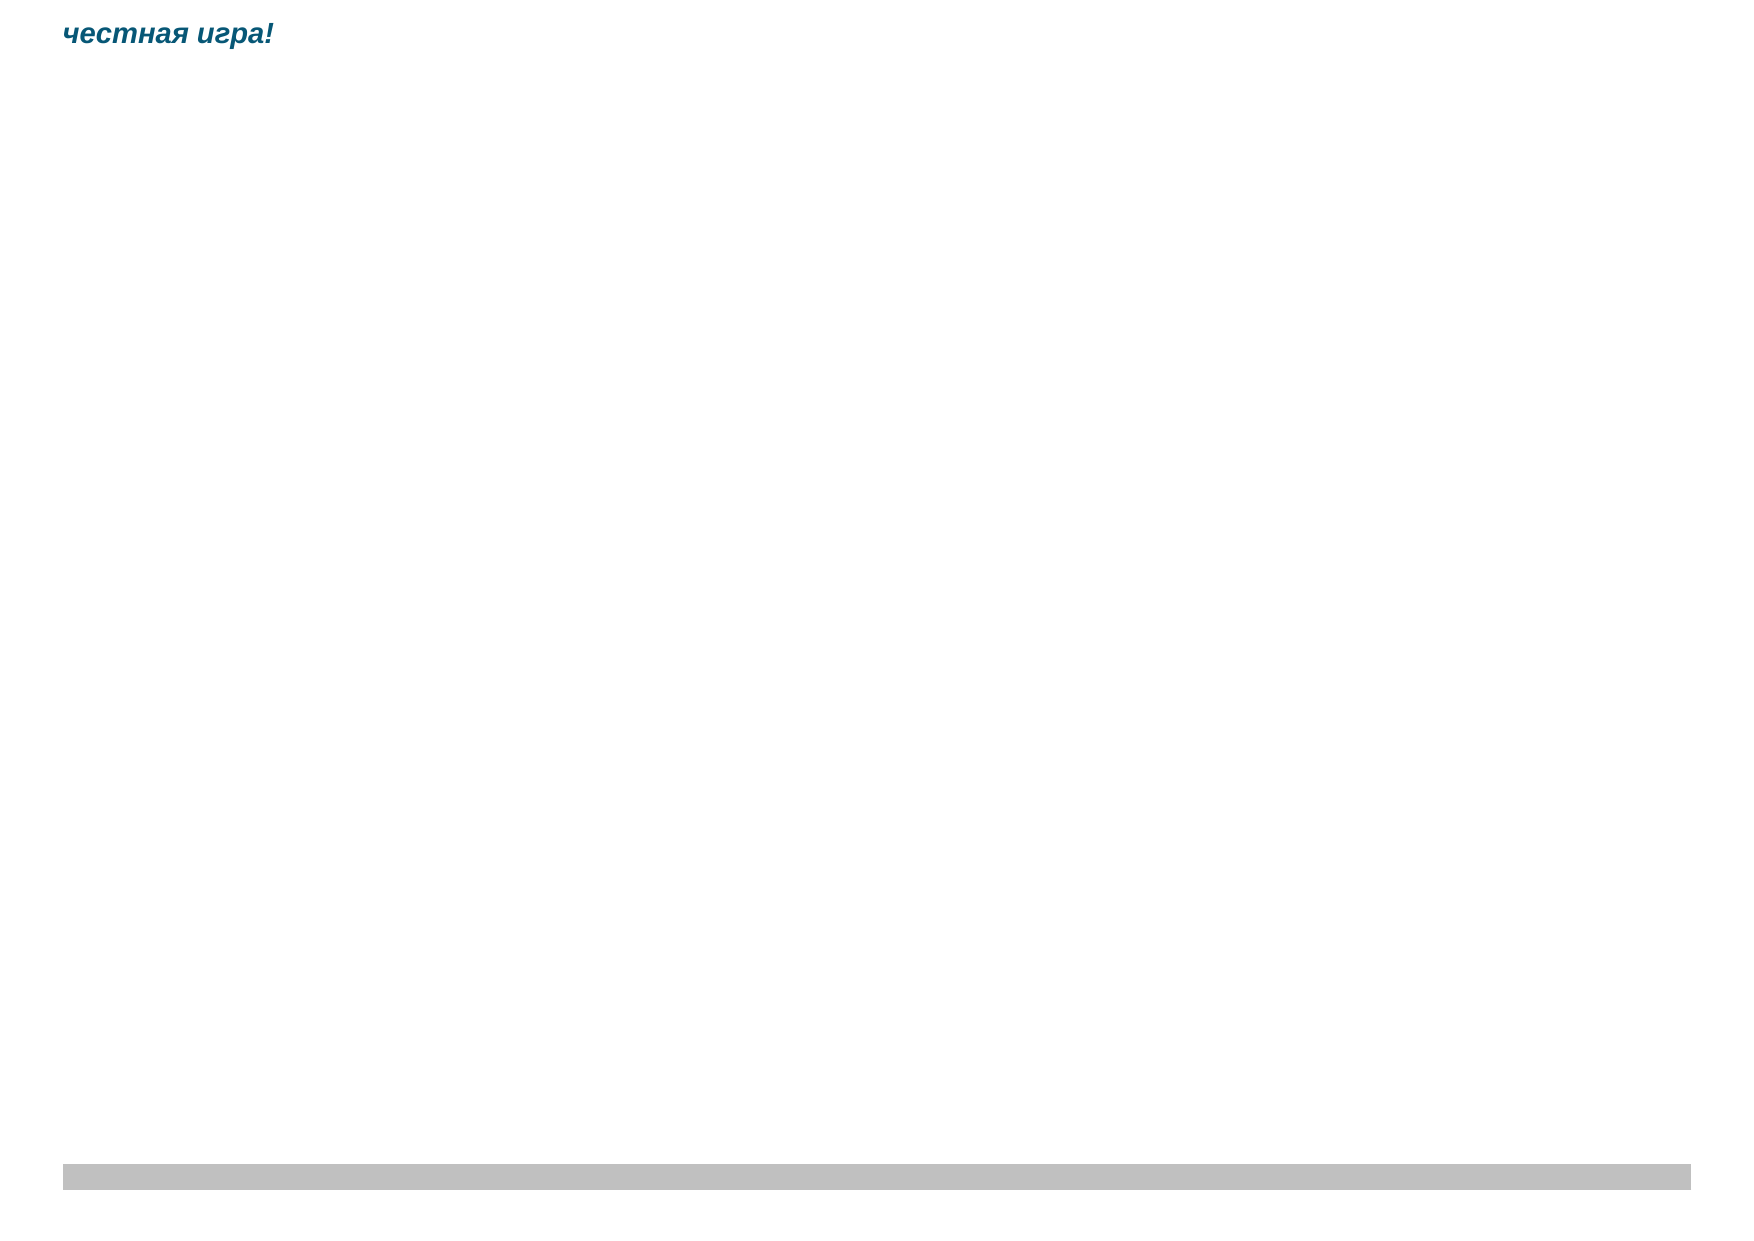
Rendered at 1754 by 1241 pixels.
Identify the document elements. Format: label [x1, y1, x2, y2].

text [62, 16, 1691, 49]
